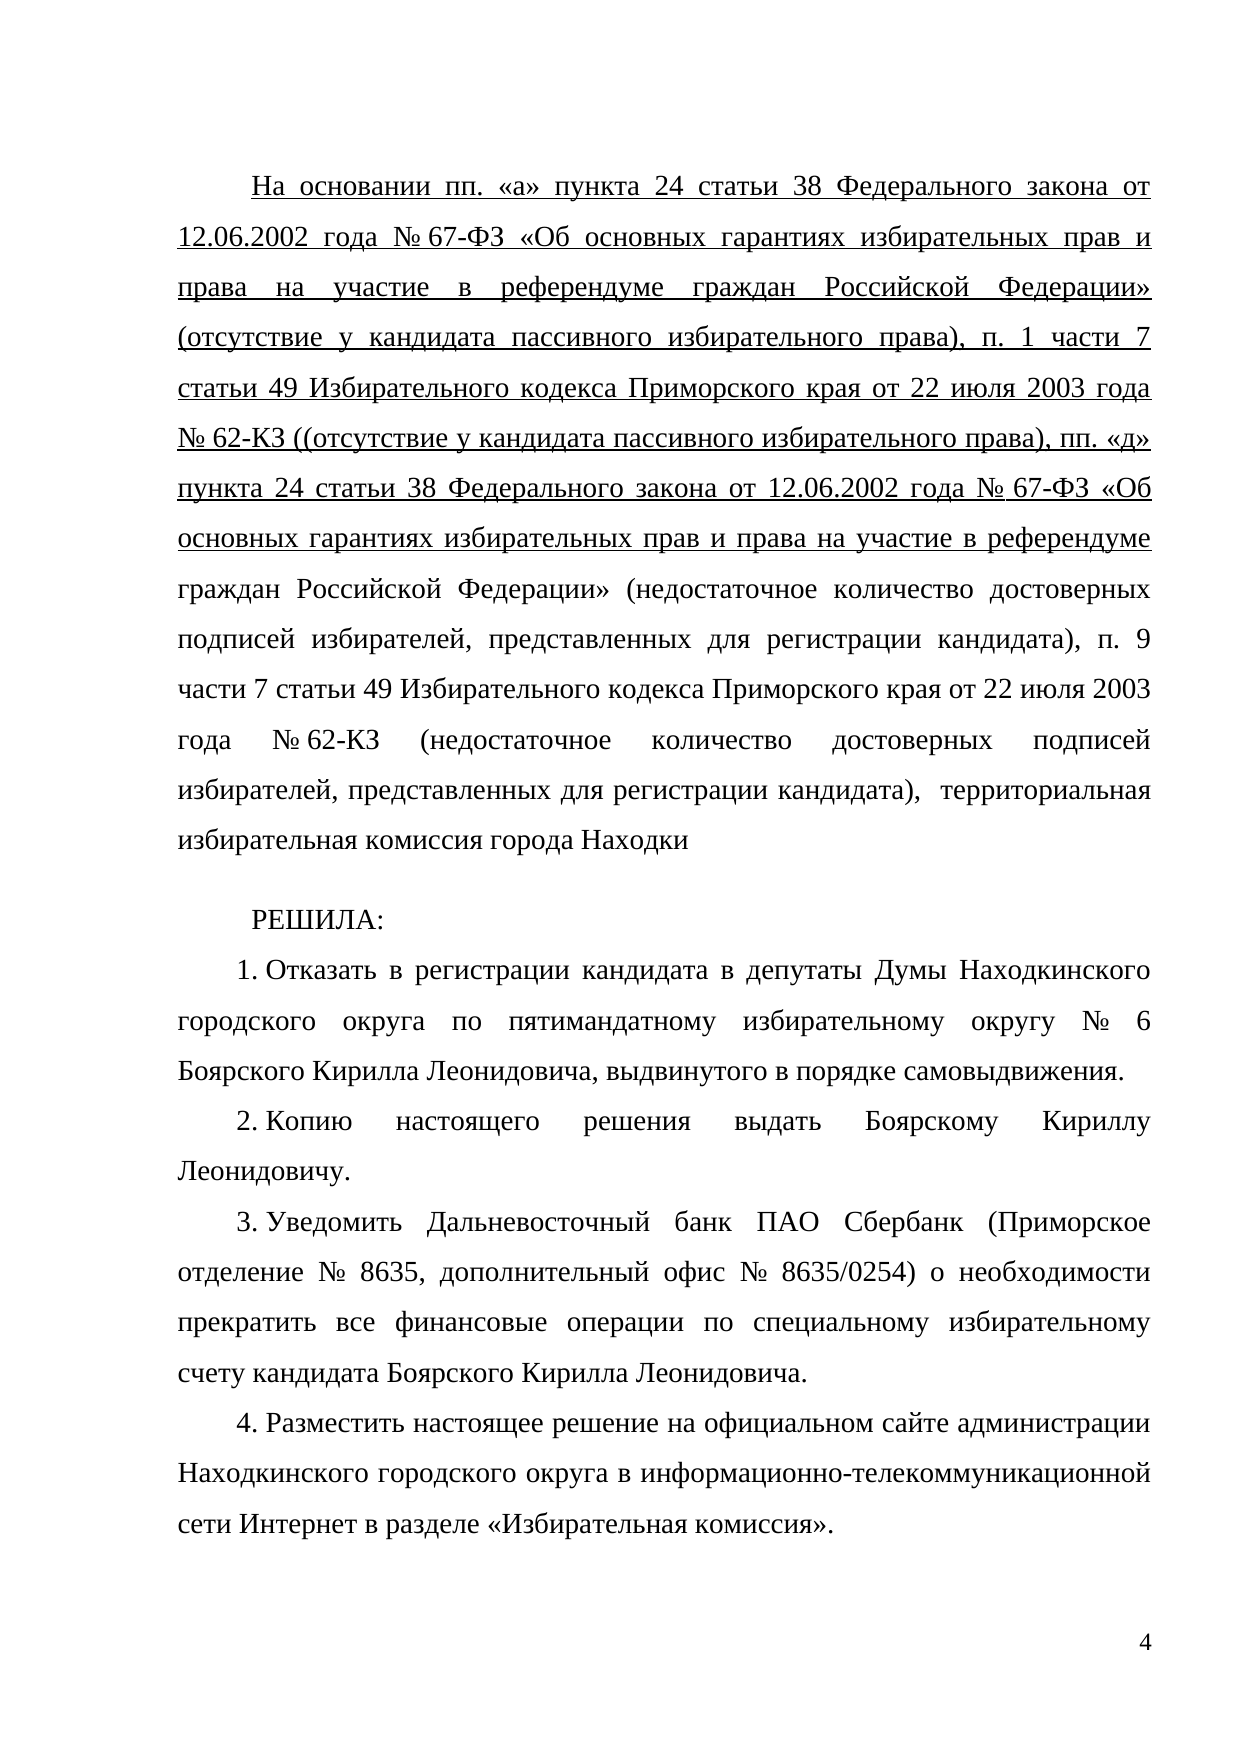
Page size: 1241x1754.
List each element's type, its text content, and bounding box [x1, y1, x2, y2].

text На основании пп. «а» пункта 24 статьи 38 Федерального закона от 12.06.2002 года № 67-ФЗ «Об основных гарантиях избирательных прав и права на участие в референдуме граждан Российской Федерации» (отсутствие у кандидата пассивного избирательного права), п. 1 части 7 статьи 49 Избирательного кодекса Приморского края от 22 июля 2003 года № 62-КЗ ((отсутствие у кандидата пассивного избирательного права), пп. «д» пункта 24 статьи 38 Федерального закона от 12.06.2002 года № 67-ФЗ «Об основных гарантиях избирательных прав и права на участие в референдуме граждан Российской Федерации» (недостаточное количество достоверных подписей избирателей, представленных для регистрации кандидата), п. 9 части 7 статьи 49 Избирательного кодекса Приморского края от 22 июля 2003 года № 62-КЗ (недостаточное количество достоверных подписей избирателей, представленных для регистрации кандидата), территориальная избирательная комиссия города Находки [177, 299, 1152, 399]
text РЕШИЛА: [177, 902, 1152, 936]
text 1. Отказать в регистрации кандидата в депутаты Думы Находкинского городского округа по пятимандатному избирательному округу № 6 Боярского Кирилла Леонидовича, выдвинутого в порядке самовыдвижения. [177, 952, 1152, 1086]
text На основании пп. «а» пункта 24 статьи 38 Федерального закона от 12.06.2002 года № 67-ФЗ «Об основных гарантиях избирательных прав и права на участие в референдуме граждан Российской Федерации» (отсутствие у кандидата пассивного избирательного права), п. 1 части 7 статьи 49 Избирательного кодекса Приморского края от 22 июля 2003 года № 62-КЗ ((отсутствие у кандидата пассивного избирательного права), пп. «д» пункта 24 статьи 38 Федерального закона от 12.06.2002 года № 67-ФЗ «Об основных гарантиях избирательных прав и права на участие в референдуме граждан Российской Федерации» (недостаточное количество достоверных подписей избирателей, представленных для регистрации кандидата), п. 9 части 7 статьи 49 Избирательного кодекса Приморского края от 22 июля 2003 года № 62-КЗ (недостаточное количество достоверных подписей избирателей, представленных для регистрации кандидата), территориальная избирательная комиссия города Находки [177, 551, 1152, 856]
text 3. Уведомить Дальневосточный банк ПАО Сбербанк (Приморское отделение № 8635, дополнительный офис № 8635/0254) о необходимости прекратить все финансовые операции по специальному избирательному счету кандидата Боярского Кирилла Леонидовича. [177, 1204, 1152, 1388]
text На основании пп. «а» пункта 24 статьи 38 Федерального закона от 12.06.2002 года № 67-ФЗ «Об основных гарантиях избирательных прав и права на участие в референдуме граждан Российской Федерации» (отсутствие у кандидата пассивного избирательного права), п. 1 части 7 статьи 49 Избирательного кодекса Приморского края от 22 июля 2003 года № 62-КЗ ((отсутствие у кандидата пассивного избирательного права), пп. «д» пункта 24 статьи 38 Федерального закона от 12.06.2002 года № 67-ФЗ «Об основных гарантиях избирательных прав и права на участие в референдуме граждан Российской Федерации» (недостаточное количество достоверных подписей избирателей, представленных для регистрации кандидата), п. 9 части 7 статьи 49 Избирательного кодекса Приморского края от 22 июля 2003 года № 62-КЗ (недостаточное количество достоверных подписей избирателей, представленных для регистрации кандидата), территориальная избирательная комиссия города Находки [177, 168, 1152, 248]
text 2. Копию настоящего решения выдать Боярскому Кириллу Леонидовичу. [177, 1103, 1152, 1187]
text 4. Разместить настоящее решение на официальном сайте администрации Находкинского городского округа в информационно-телекоммуникационной сети Интернет в разделе «Избирательная комиссия». [177, 1405, 1152, 1539]
text На основании пп. «а» пункта 24 статьи 38 Федерального закона от 12.06.2002 года № 67-ФЗ «Об основных гарантиях избирательных прав и права на участие в референдуме граждан Российской Федерации» (отсутствие у кандидата пассивного избирательного права), п. 1 части 7 статьи 49 Избирательного кодекса Приморского края от 22 июля 2003 года № 62-КЗ ((отсутствие у кандидата пассивного избирательного права), пп. «д» пункта 24 статьи 38 Федерального закона от 12.06.2002 года № 67-ФЗ «Об основных гарантиях избирательных прав и права на участие в референдуме граждан Российской Федерации» (недостаточное количество достоверных подписей избирателей, представленных для регистрации кандидата), п. 9 части 7 статьи 49 Избирательного кодекса Приморского края от 22 июля 2003 года № 62-КЗ (недостаточное количество достоверных подписей избирателей, представленных для регистрации кандидата), территориальная избирательная комиссия города Находки [177, 400, 1152, 499]
